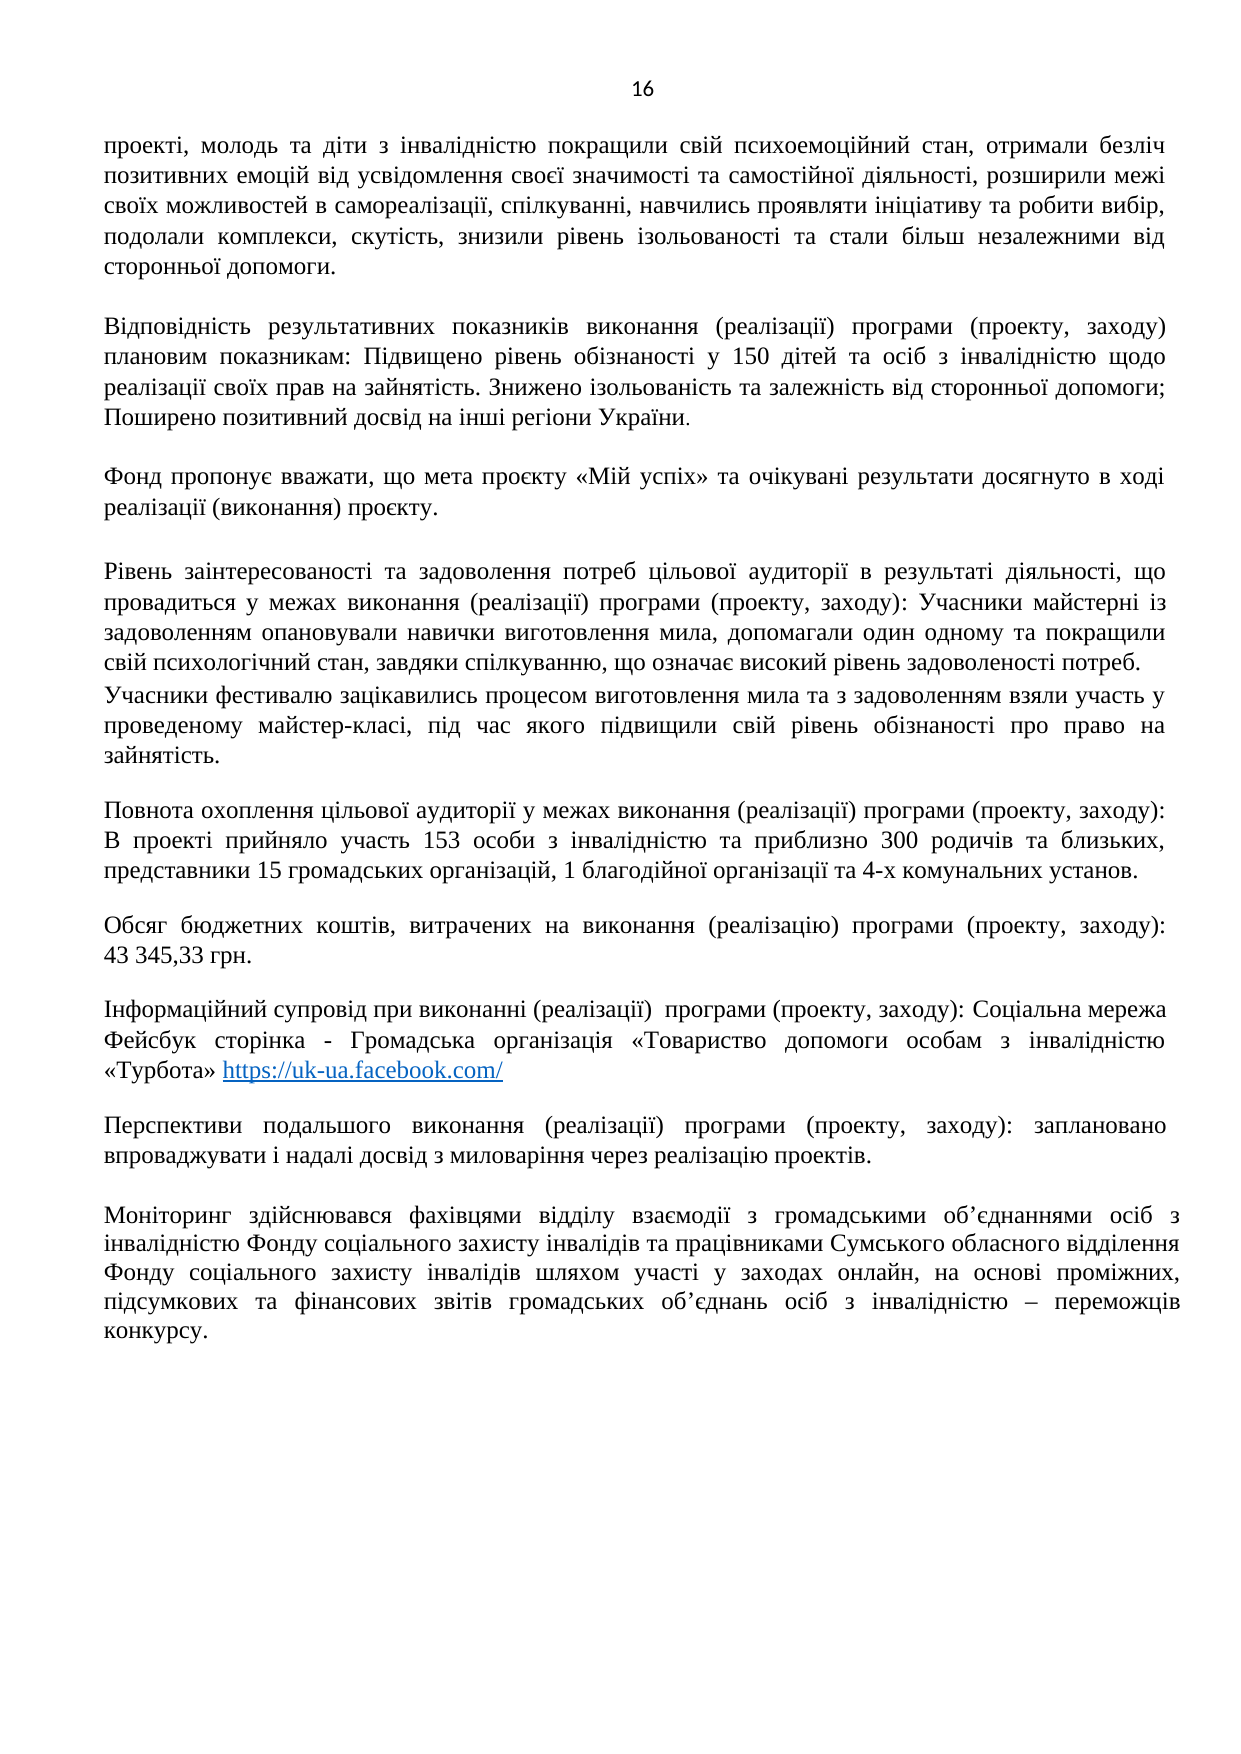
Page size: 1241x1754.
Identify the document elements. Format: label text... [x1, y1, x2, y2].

text Перспективи подальшого виконання (реалізації) програми (проекту, заходу): заплановано впроваджувати і надалі досвід з миловаріння через реалізацію проектів. [103, 1110, 1167, 1169]
text Фонд пропонує вважати, що мета проєкту «Мій успіх» та очікувані результати досягнуто в ході реалізації (виконання) проєкту. [103, 461, 1167, 521]
text Відповідність результативних показників виконання (реалізації) програми (проекту, заходу) плановим показникам: Підвищено рівень обізнаності у 150 дітей та осіб з інвалідністю щодо реалізації своїх прав на зайнятість. Знижено ізольованість та залежність від сторонньої допомоги; Поширено позитивний досвід на інші регіони України. [103, 311, 1167, 431]
text Інформаційний супровід при виконанні (реалізації) програми (проекту, заходу): Соціальна мережа Фейсбук сторінка - Громадська організація «Товариство допомоги особам з інвалідністю «Турбота» https://uk-ua.facebook.com/ [103, 994, 1167, 1084]
text Рівень заінтересованості та задоволення потреб цільової аудиторії в результаті діяльності, що провадиться у межах виконання (реалізації) програми (проекту, заходу): Учасники майстерні із задоволенням опановували навички виготовлення мила, допомагали один одному та покращили свій психологічний стан, завдяки спілкуванню, що означає високий рівень задоволеності потреб. [103, 556, 1167, 676]
text Повнота охоплення цільової аудиторії у межах виконання (реалізації) програми (проекту, заходу): В проекті прийняло участь 153 особи з інвалідністю та приблизно 300 родичів та близьких, представники 15 громадських організацій, 1 благодійної організації та 4-х комунальних установ. [103, 795, 1167, 884]
text Обсяг бюджетних коштів, витрачених на виконання (реалізацію) програми (проекту, заходу): 43 345,33 грн. [103, 910, 1167, 969]
text Учасники фестивалю зацікавились процесом виготовлення мила та з задоволенням взяли участь у проведеному майстер-класі, під час якого підвищили свій рівень обізнаності про право на зайнятість. [103, 680, 1167, 769]
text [103, 130, 1167, 280]
text Моніторинг здійснювався фахівцями відділу взаємодії з громадськими об’єднаннями осіб з інвалідністю Фонду соціального захисту інвалідів та працівниками Сумського обласного відділення Фонду соціального захисту інвалідів шляхом участі у заходах онлайн, на основі проміжних, підсумкових та фінансових звітів громадських об’єднань осіб з інвалідністю – переможців конкурсу. [103, 1200, 1181, 1343]
